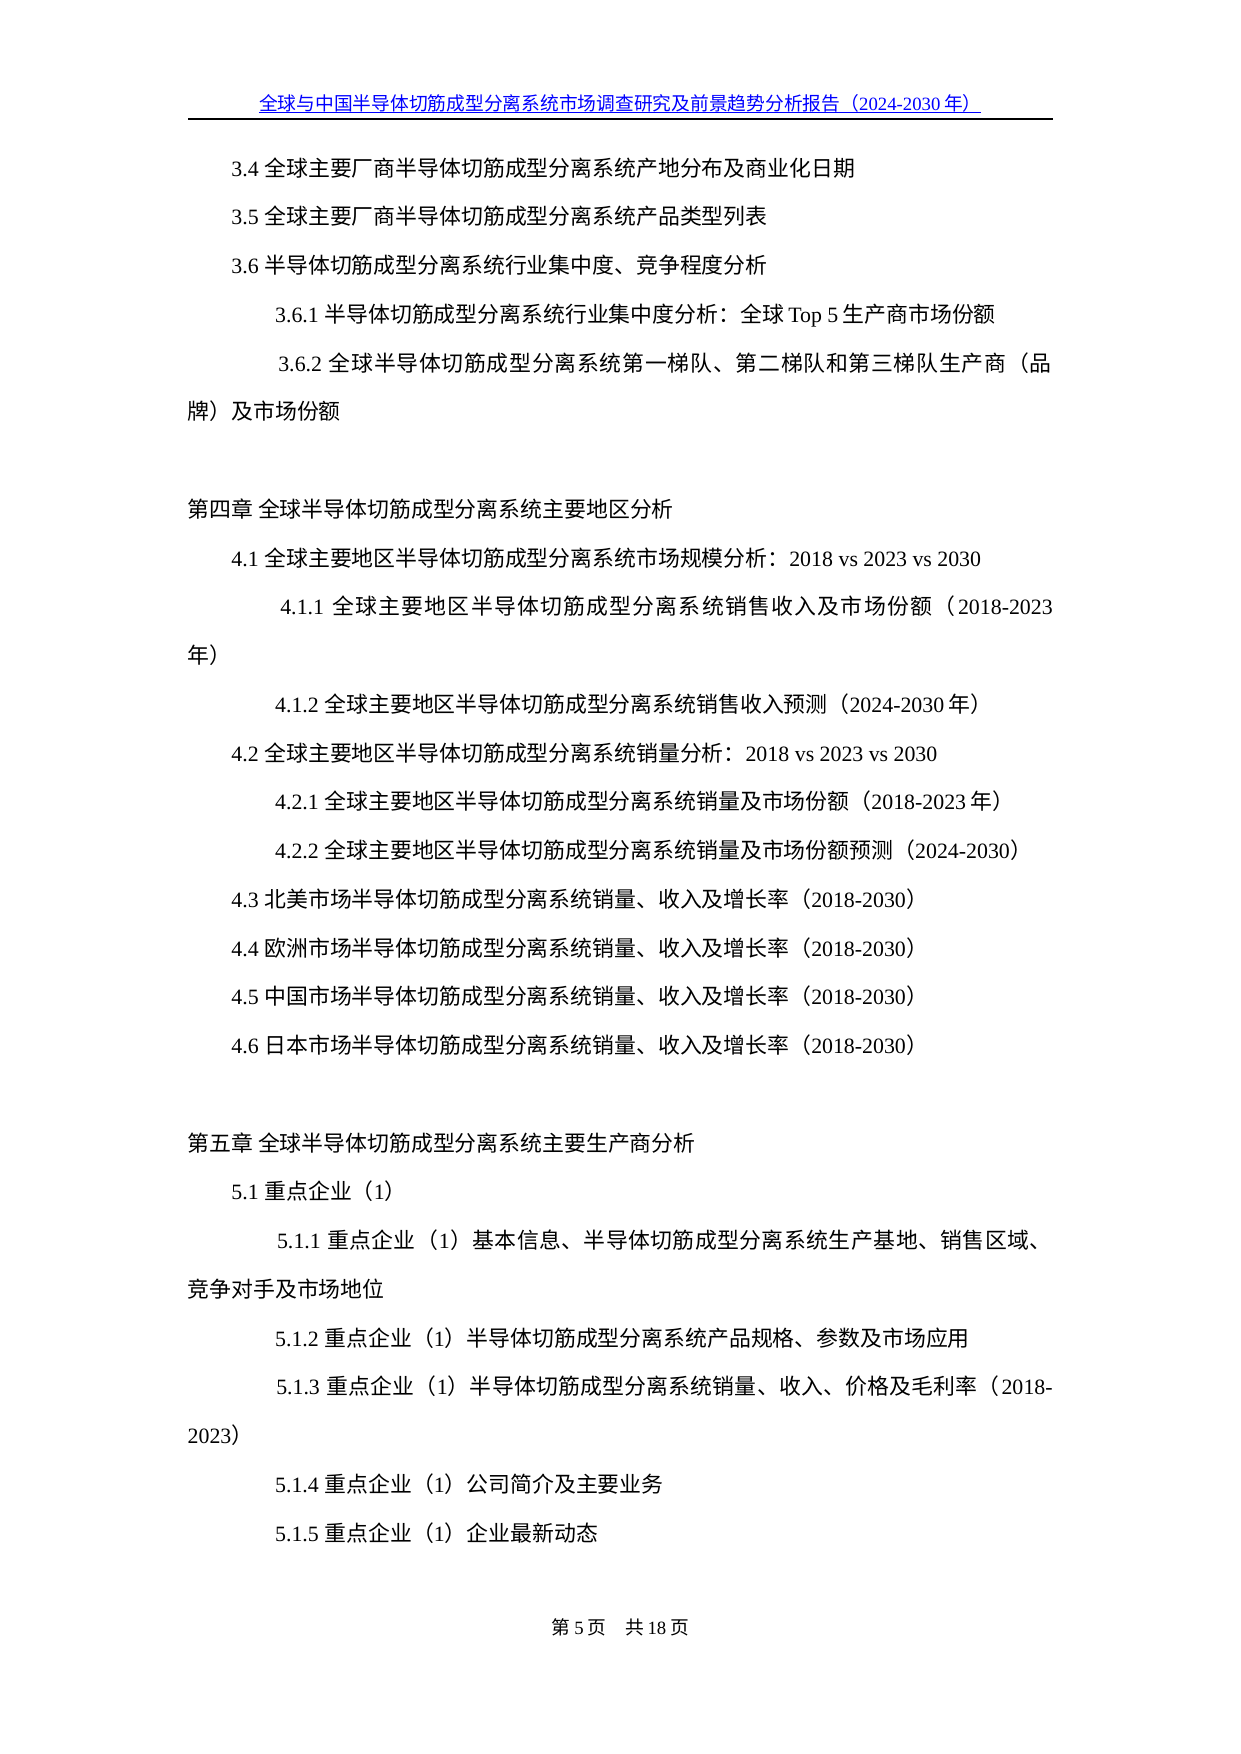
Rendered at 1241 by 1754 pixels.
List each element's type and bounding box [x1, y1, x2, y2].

text [187, 150, 1053, 1548]
